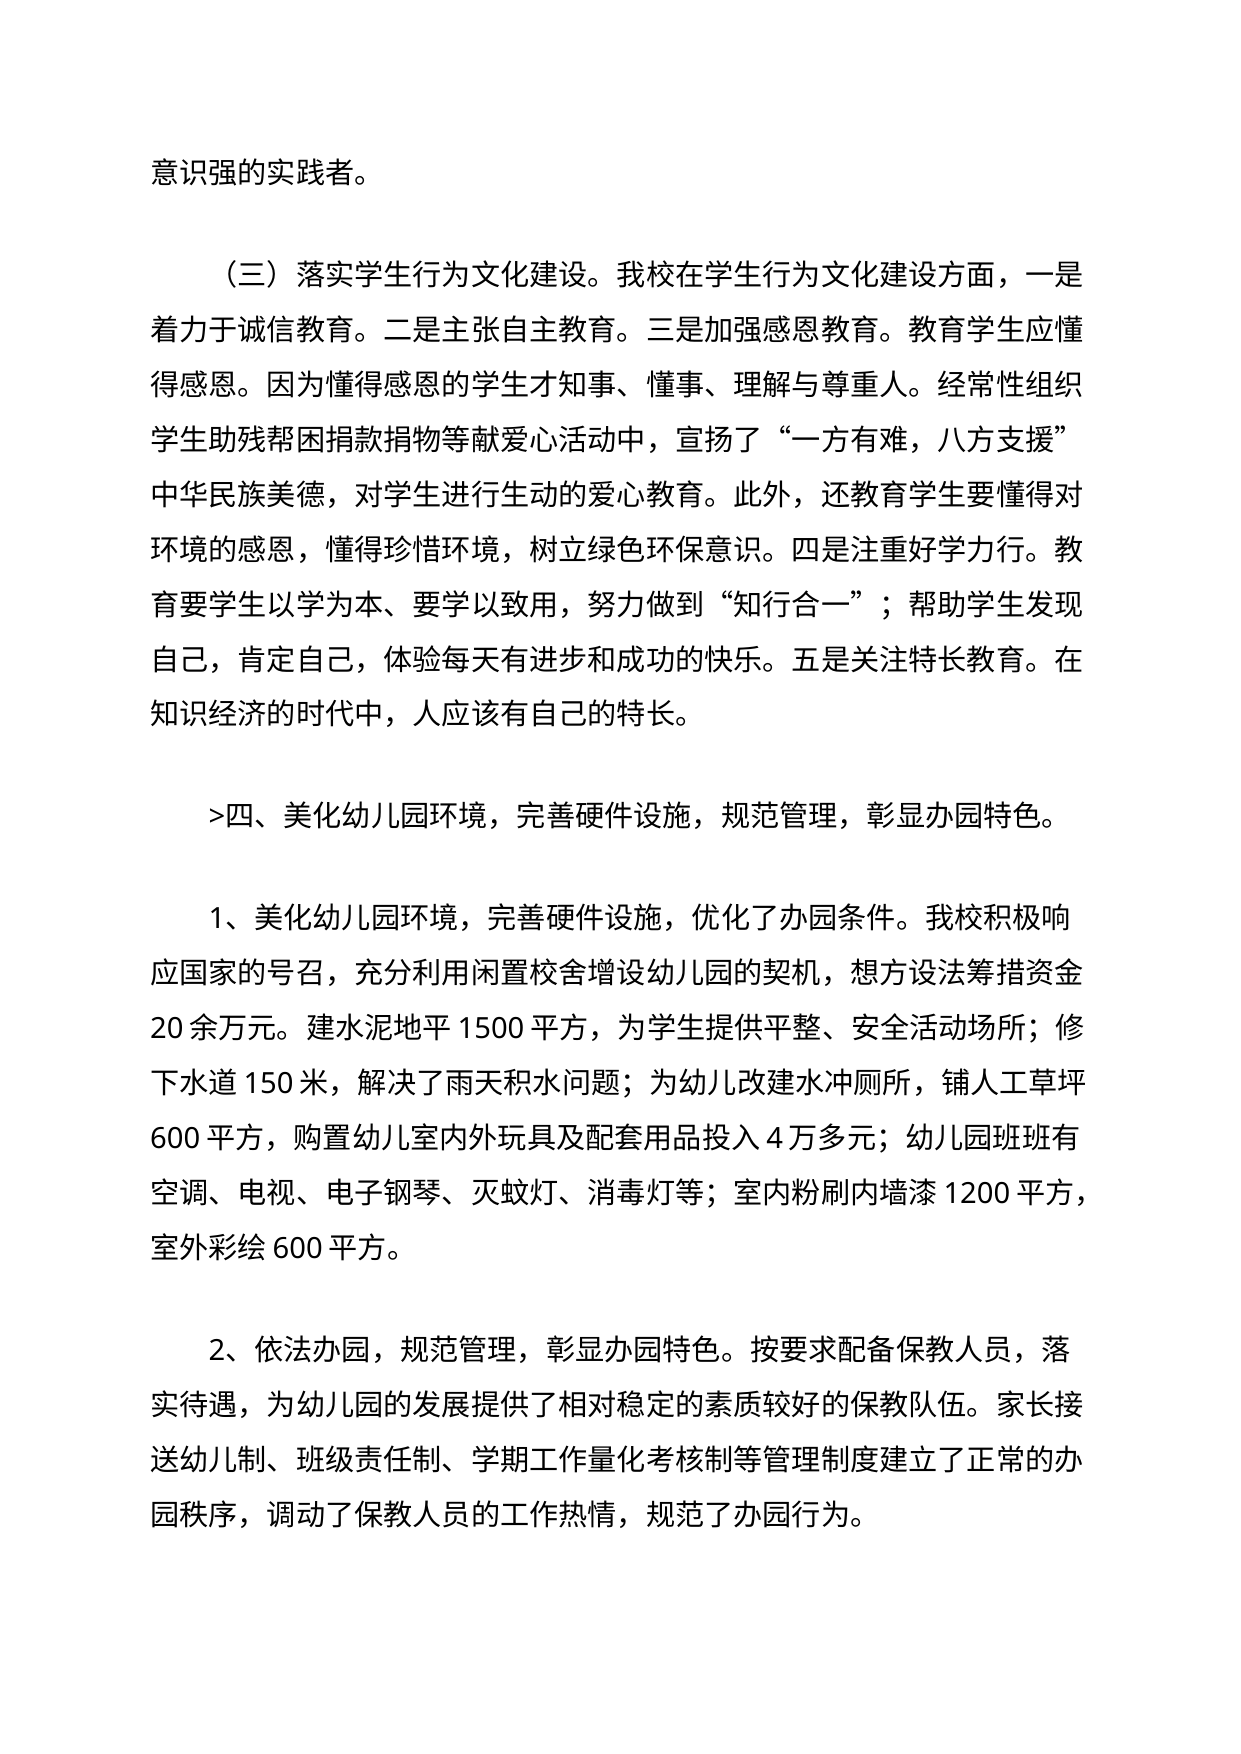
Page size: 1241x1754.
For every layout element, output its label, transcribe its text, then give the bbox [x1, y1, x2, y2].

text 2、依法办园，规范管理，彰显办园特色。按要求配备保教人员，落实待遇，为幼儿园的发展提供了相对稳定的素质较好的保教队伍。家长接送幼儿制、班级责任制、学期工作量化考核制等管理制度建立了正常的办园秩序，调动了保教人员的工作热情，规范了办园行为。 [150, 1327, 1090, 1534]
text >四、美化幼儿园环境，完善硬件设施，规范管理，彰显办园特色。 [150, 793, 1090, 835]
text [150, 150, 1090, 192]
text （三）落实学生行为文化建设。我校在学生行为文化建设方面，一是着力于诚信教育。二是主张自主教育。三是加强感恩教育。教育学生应懂得感恩。因为懂得感恩的学生才知事、懂事、理解与尊重人。经常性组织学生助残帮困捐款捐物等献爱心活动中，宣扬了“一方有难，八方支援”中华民族美德，对学生进行生动的爱心教育。此外，还教育学生要懂得对环境的感恩，懂得珍惜环境，树立绿色环保意识。四是注重好学力行。教育要学生以学为本、要学以致用，努力做到“知行合一”；帮助学生发现自己，肯定自己，体验每天有进步和成功的快乐。五是关注特长教育。在知识经济的时代中，人应该有自己的特长。 [150, 252, 1090, 733]
text 1、美化幼儿园环境，完善硬件设施，优化了办园条件。我校积极响应国家的号召，充分利用闲置校舍增设幼儿园的契机，想方设法筹措资金20余万元。建水泥地平1500平方，为学生提供平整、安全活动场所；修下水道150米，解决了雨天积水问题；为幼儿改建水冲厕所，铺人工草坪600平方，购置幼儿室内外玩具及配套用品投入4万多元；幼儿园班班有空调、电视、电子钢琴、灭蚊灯、消毒灯等；室内粉刷内墙漆1200平方，室外彩绘600平方。 [150, 895, 1090, 1267]
